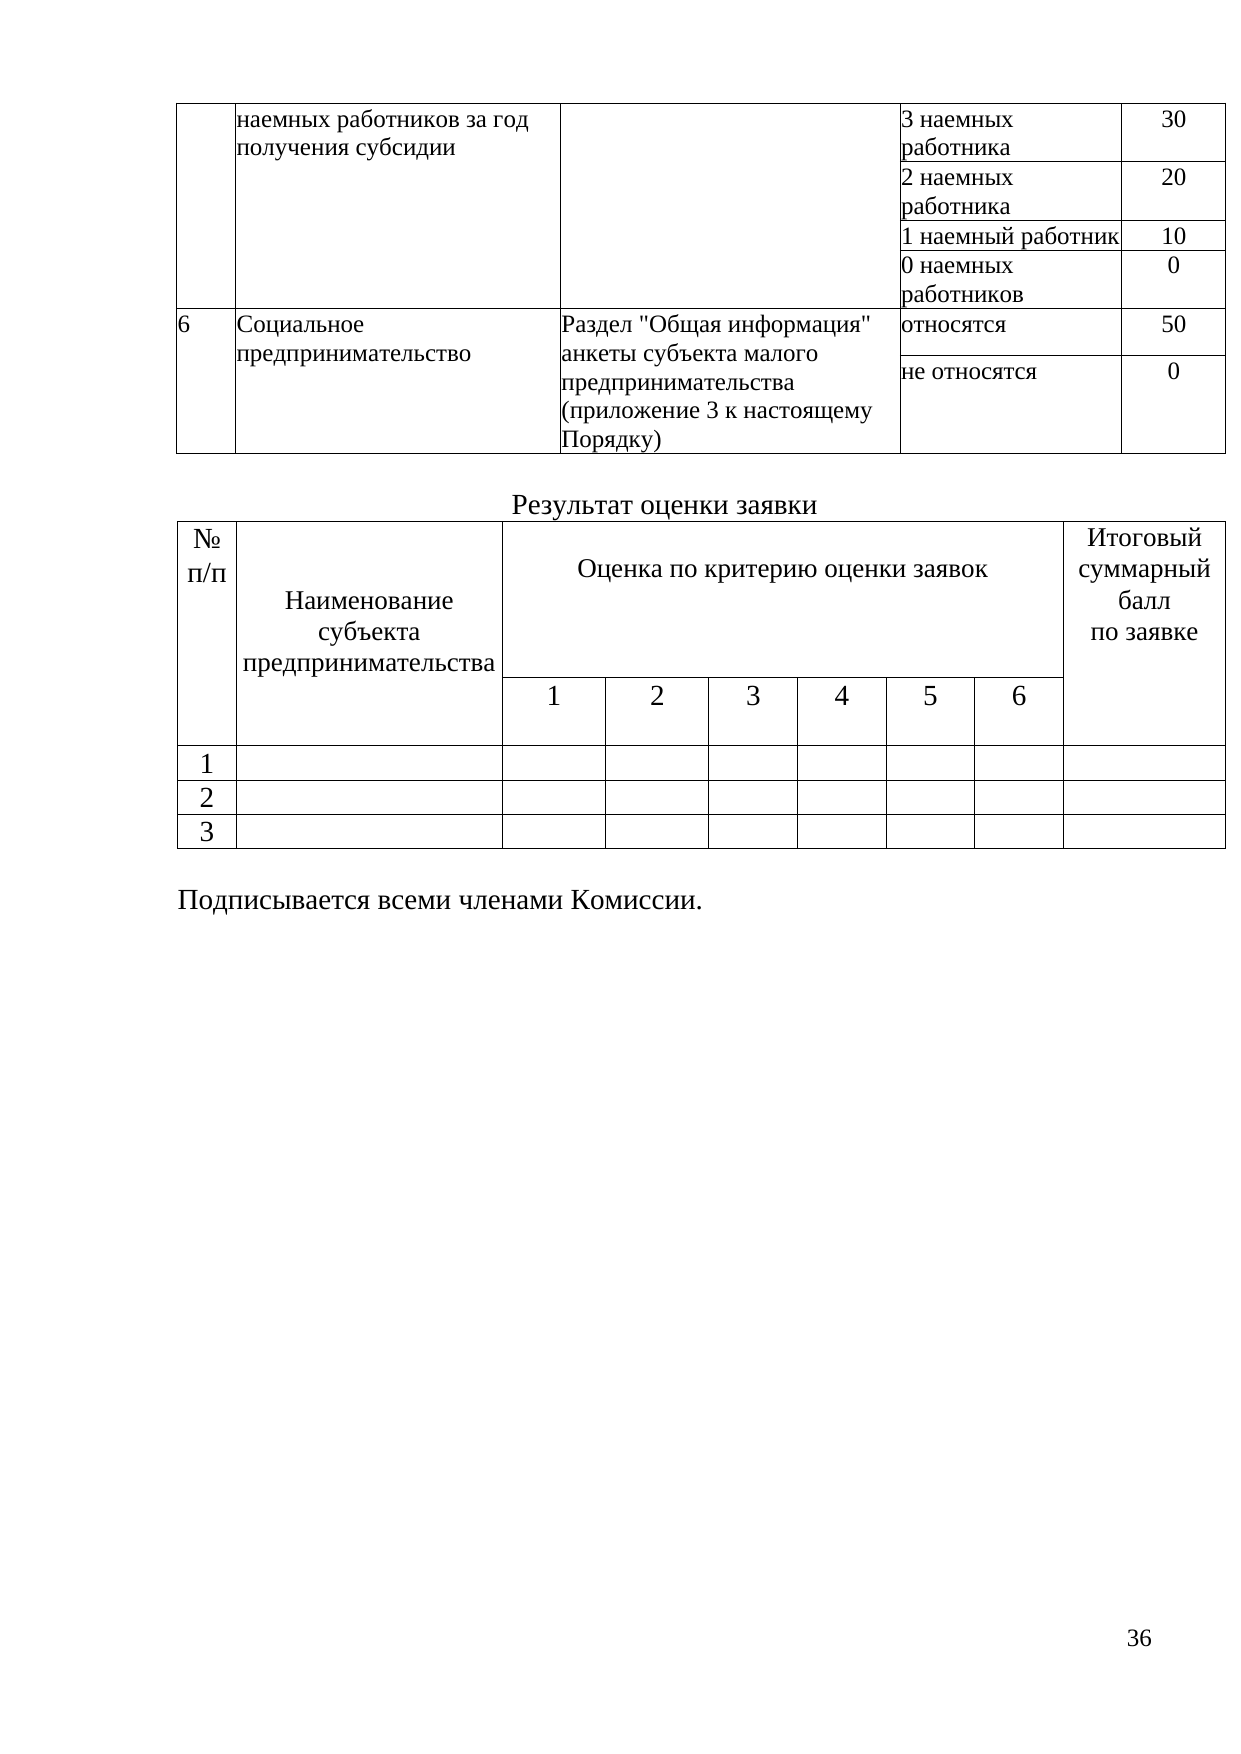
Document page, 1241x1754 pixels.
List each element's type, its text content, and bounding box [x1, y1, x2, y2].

table_cell [606, 746, 708, 780]
table_cell [178, 677, 236, 745]
table_cell [887, 815, 974, 848]
table_cell 0 наемных работников [901, 251, 1121, 308]
text Результат оценки заявки [177, 487, 1152, 521]
table_cell Раздел "Общая информация" анкеты субъекта малого предпринимательства (приложение 3 к настоящему Порядку) [561, 309, 900, 453]
table_cell 6 [177, 309, 235, 453]
table_cell [798, 781, 886, 814]
table_cell [887, 781, 974, 814]
table_cell [503, 781, 605, 814]
table_cell [1064, 677, 1225, 745]
table_cell [237, 815, 502, 848]
table_cell 20 [1122, 162, 1225, 220]
table_cell 6 [975, 678, 1063, 745]
table_cell [237, 781, 502, 814]
table_header Оценка по критерию оценки заявок [503, 522, 1063, 677]
table_cell [798, 815, 886, 848]
table_cell 2 наемных работника [901, 162, 1121, 220]
table_cell 2 [606, 678, 708, 745]
table_cell [606, 815, 708, 848]
table_cell [1064, 781, 1225, 814]
table_cell относятся [901, 309, 1121, 355]
table_cell 5 [887, 678, 974, 745]
table_cell Социальное предпринимательство [236, 309, 560, 453]
table_cell [503, 746, 605, 780]
text Подписывается всеми членами Комиссии. [177, 882, 1152, 916]
table_cell [887, 746, 974, 780]
table_cell [975, 815, 1063, 848]
table_cell [606, 781, 708, 814]
table_cell [975, 746, 1063, 780]
table_cell 0 [1122, 356, 1225, 453]
table_header Итоговый суммарный балл по заявке [1064, 522, 1225, 677]
table_cell 1 наемный работник [901, 221, 1121, 249]
table_cell 1 [503, 678, 605, 745]
table_cell 30 [1122, 104, 1225, 161]
table_cell [709, 746, 797, 780]
table_cell 10 [1122, 221, 1225, 249]
table_cell 3 [178, 815, 236, 848]
table_cell 3 наемных работника [901, 104, 1121, 161]
table_cell 2 [178, 781, 236, 814]
table_cell 1 [178, 746, 236, 780]
table_cell 0 [1122, 251, 1225, 308]
table_cell [709, 781, 797, 814]
table_cell не относятся [901, 356, 1121, 453]
table_cell [975, 781, 1063, 814]
table_cell [503, 815, 605, 848]
table_header Наименование субъекта предпринимательства [237, 522, 502, 677]
table_cell [237, 746, 502, 780]
table_cell [237, 677, 502, 745]
table_cell 50 [1122, 309, 1225, 355]
table_cell 4 [798, 678, 886, 745]
table_cell 3 [709, 678, 797, 745]
table_header № п/п [178, 522, 236, 677]
table_cell [709, 815, 797, 848]
table_cell [1064, 746, 1225, 780]
table_cell [798, 746, 886, 780]
table_cell [1064, 815, 1225, 848]
